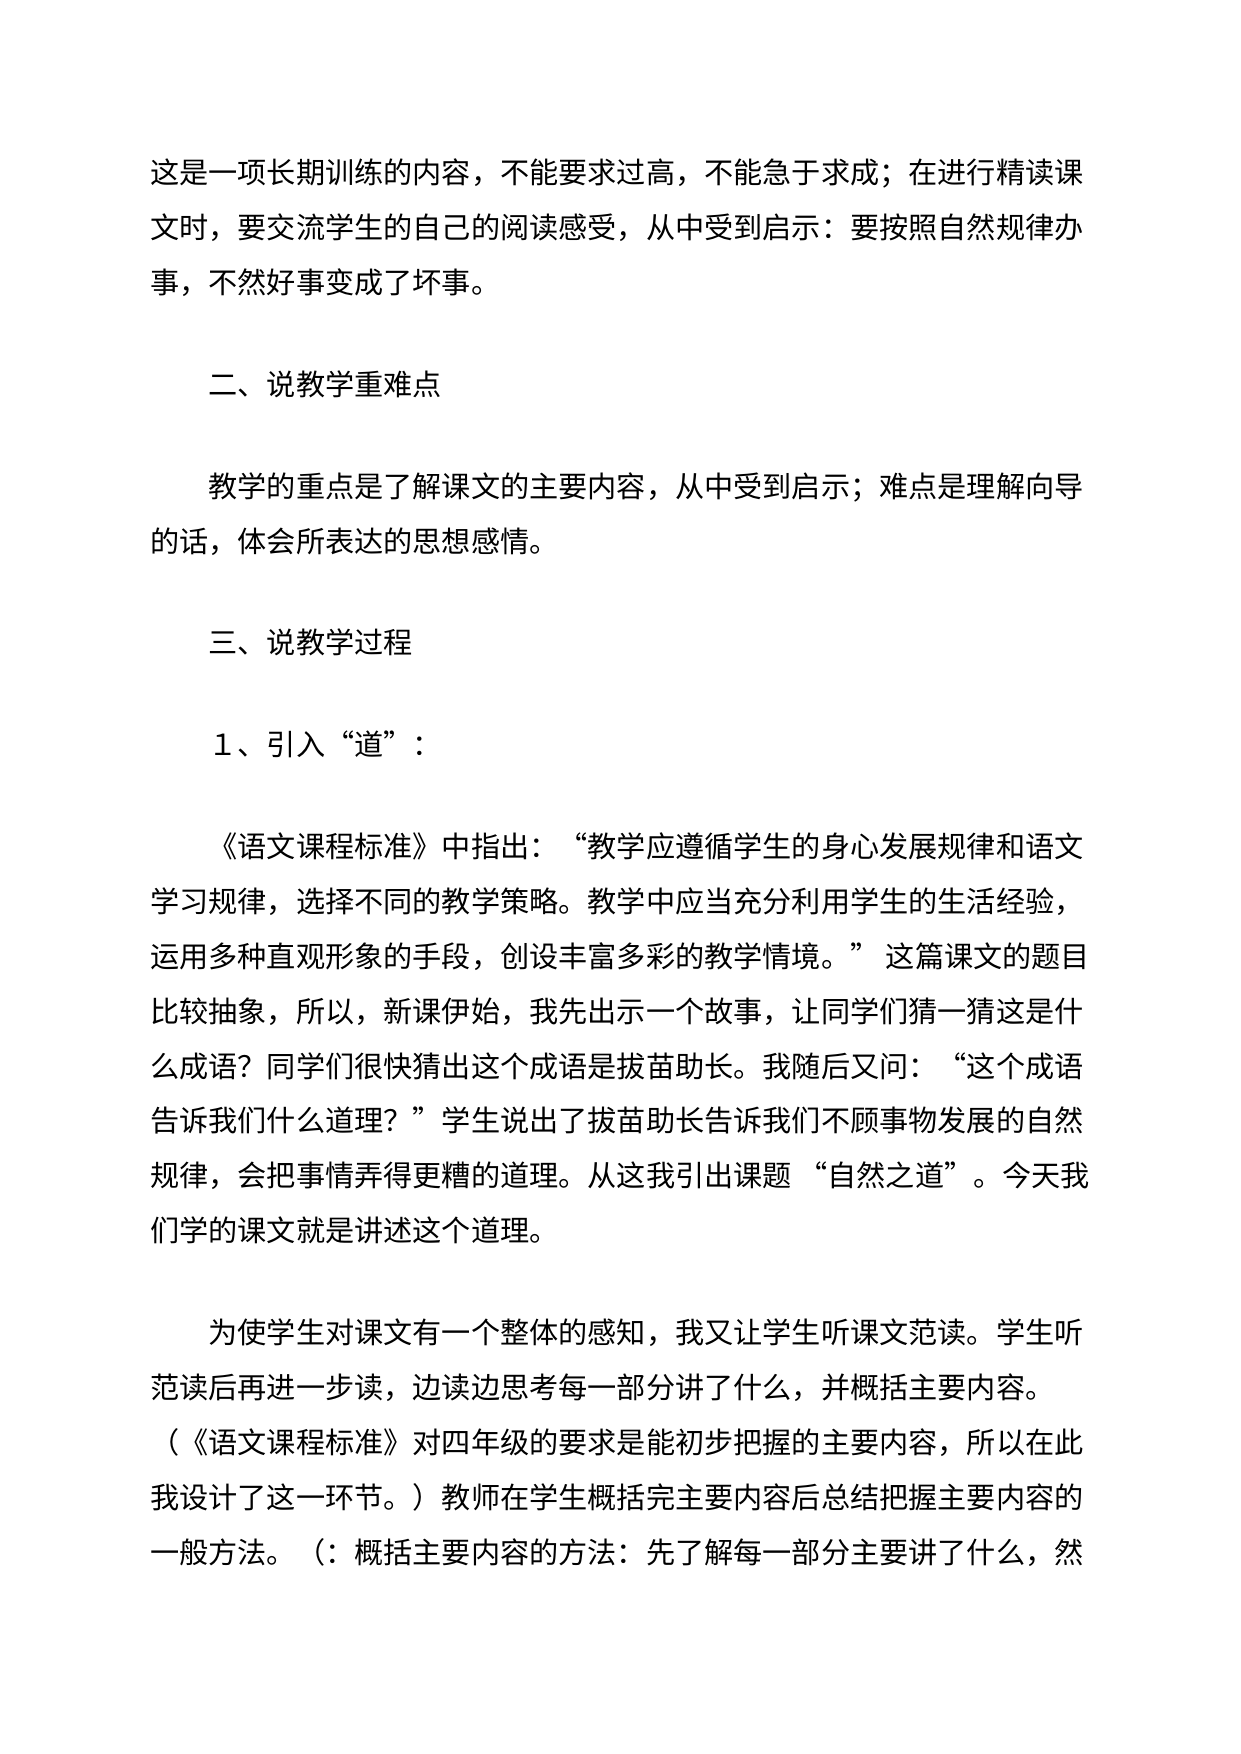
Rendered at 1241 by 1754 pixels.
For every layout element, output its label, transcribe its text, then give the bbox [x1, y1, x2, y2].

text 三、说教学过程 [150, 620, 1090, 662]
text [150, 1309, 1090, 1571]
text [150, 150, 1090, 302]
text 《语文课程标准》中指出：“教学应遵循学生的身心发展规律和语文学习规律，选择不同的教学策略。教学中应当充分利用学生的生活经验，运用多种直观形象的手段，创设丰富多彩的教学情境。” 这篇课文的题目比较抽象，所以，新课伊始，我先出示一个故事，让同学们猜一猜这是什么成语？同学们很快猜出这个成语是拔苗助长。我随后又问：“这个成语告诉我们什么道理？”学生说出了拔苗助长告诉我们不顾事物发展的自然规律，会把事情弄得更糟的道理。从这我引出课题 “自然之道”。今天我们学的课文就是讲述这个道理。 [150, 823, 1090, 1250]
text １、引入“道”： [150, 722, 1090, 764]
text 二、说教学重难点 [150, 362, 1090, 404]
text 教学的重点是了解课文的主要内容，从中受到启示；难点是理解向导的话，体会所表达的思想感情。 [150, 463, 1090, 561]
